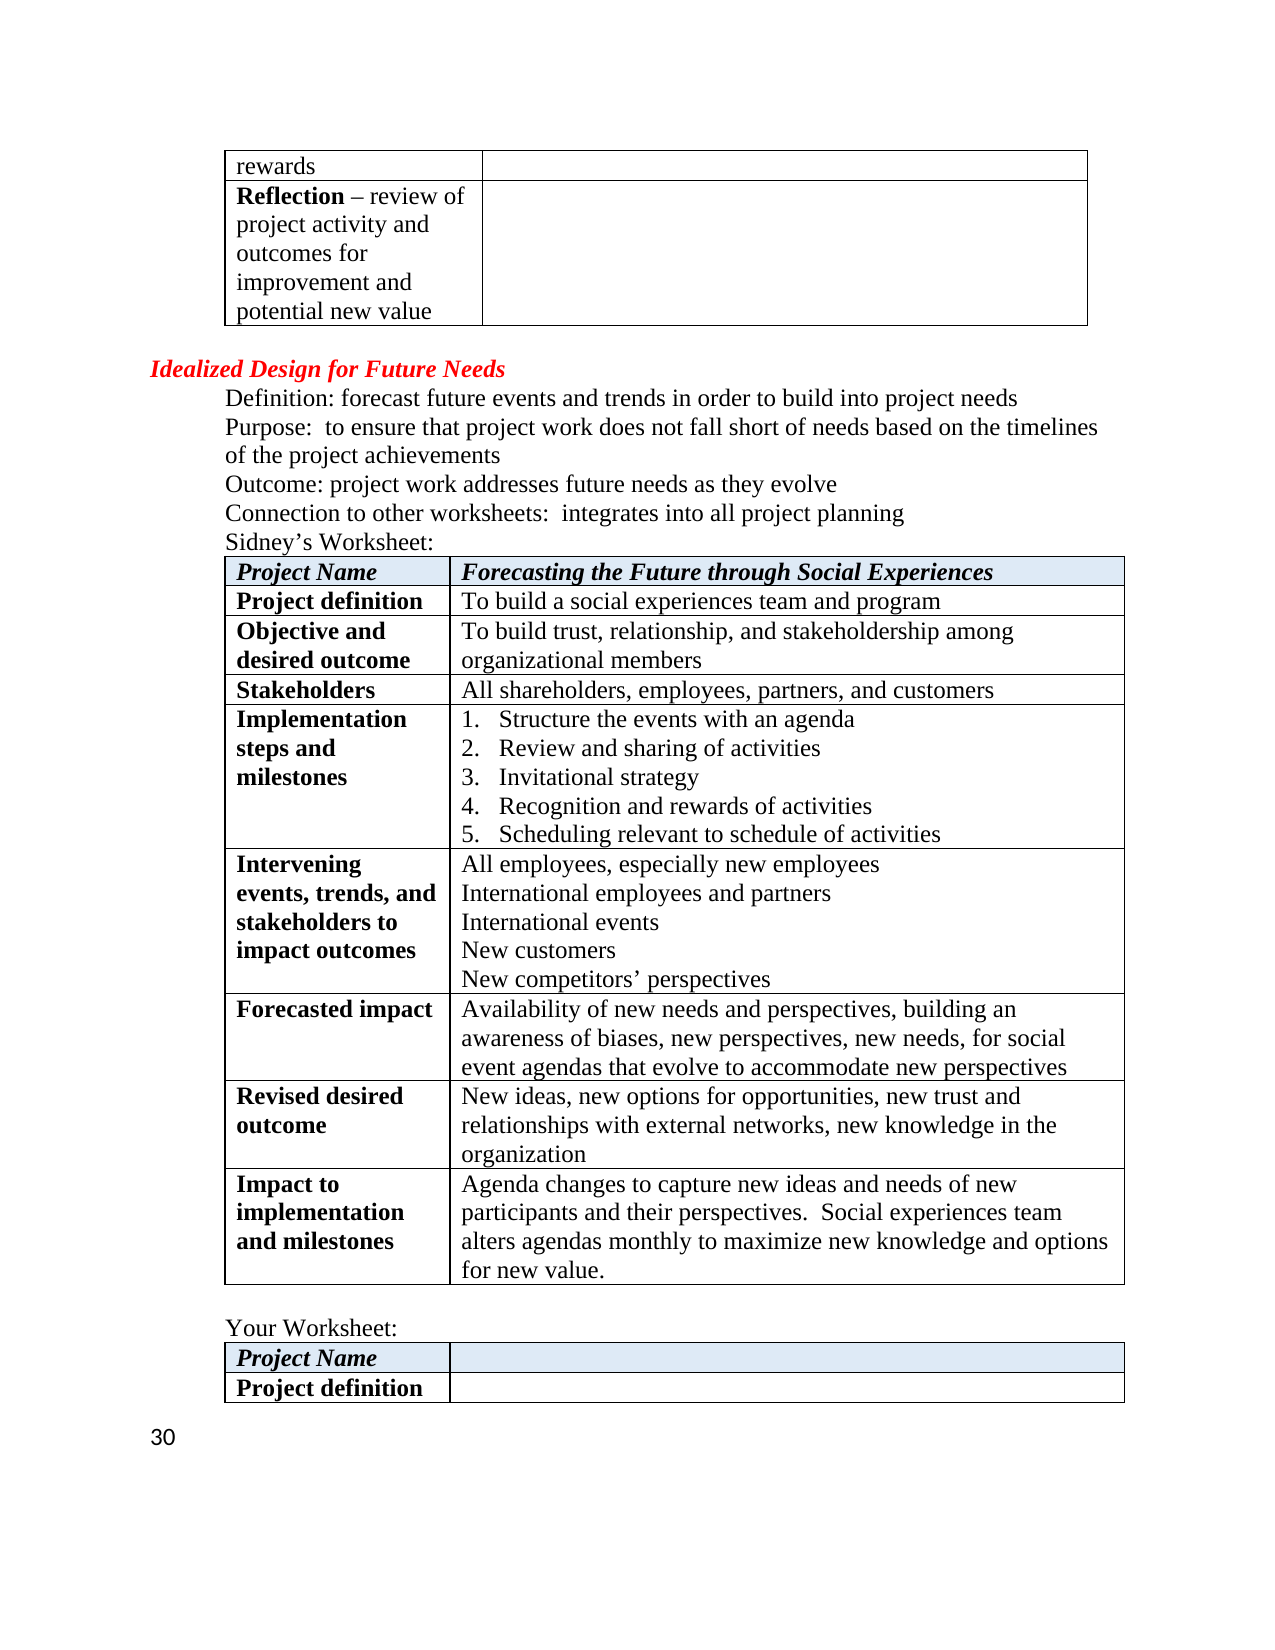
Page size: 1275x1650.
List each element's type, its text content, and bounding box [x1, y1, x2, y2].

table_cell Objective and desired outcome [226, 616, 449, 674]
table_cell [451, 1373, 1124, 1402]
text Connection to other worksheets: integrates into all project planning [225, 498, 1125, 527]
text Sidney’s Worksheet: [225, 527, 1125, 556]
table_cell Structure the events with an agenda Review and sharing of activities Invitational strategy Recognition and rewards of activities Scheduling relevant to schedule of activities [451, 705, 1124, 848]
table_cell All shareholders, employees, partners, and customers [451, 675, 1124, 703]
table_cell Revised desired outcome [226, 1081, 449, 1168]
table_cell Reflection – review of project activity and outcomes for improvement and potential new value [226, 181, 482, 324]
table_cell Project definition [226, 1373, 449, 1402]
table_header Forecasting the Future through Social Experiences [451, 557, 1124, 585]
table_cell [226, 151, 482, 180]
table_cell Stakeholders [226, 675, 449, 703]
table_cell Forecasted impact [226, 994, 449, 1080]
table_header Project Name [226, 557, 449, 585]
table_cell Agenda changes to capture new ideas and needs of new participants and their perspectives. Social experiences team alters agendas monthly to maximize new knowledge and options for new value. [451, 1169, 1124, 1284]
table_cell Availability of new needs and perspectives, building an awareness of biases, new perspectives, new needs, for social event agendas that evolve to accommodate new perspectives [451, 994, 1124, 1080]
table_header Project Name [226, 1343, 449, 1372]
table_cell Intervening events, trends, and stakeholders to impact outcomes [226, 849, 449, 993]
text Your Worksheet: [225, 1313, 1125, 1342]
text Purpose: to ensure that project work does not fall short of needs based on the timelines of the project achievements [225, 412, 1125, 469]
text Idealized Design for Future Needs [150, 354, 1125, 383]
table_header [451, 1343, 1124, 1372]
table_cell Project definition [226, 586, 449, 615]
table_cell [483, 151, 1087, 180]
table_cell [483, 181, 1087, 324]
table_cell Impact to implementation and milestones [226, 1169, 449, 1284]
text Outcome: project work addresses future needs as they evolve [225, 469, 1125, 498]
table_cell To build a social experiences team and program [451, 586, 1124, 615]
table_cell New ideas, new options for opportunities, new trust and relationships with external networks, new knowledge in the organization [451, 1081, 1124, 1168]
table_cell To build trust, relationship, and stakeholdership among organizational members [451, 616, 1124, 674]
text Definition: forecast future events and trends in order to build into project needs [225, 383, 1125, 412]
table_cell Implementation steps and milestones [226, 705, 449, 848]
table_cell All employees, especially new employees International employees and partners International events New customers New competitors’ perspectives [451, 849, 1124, 993]
